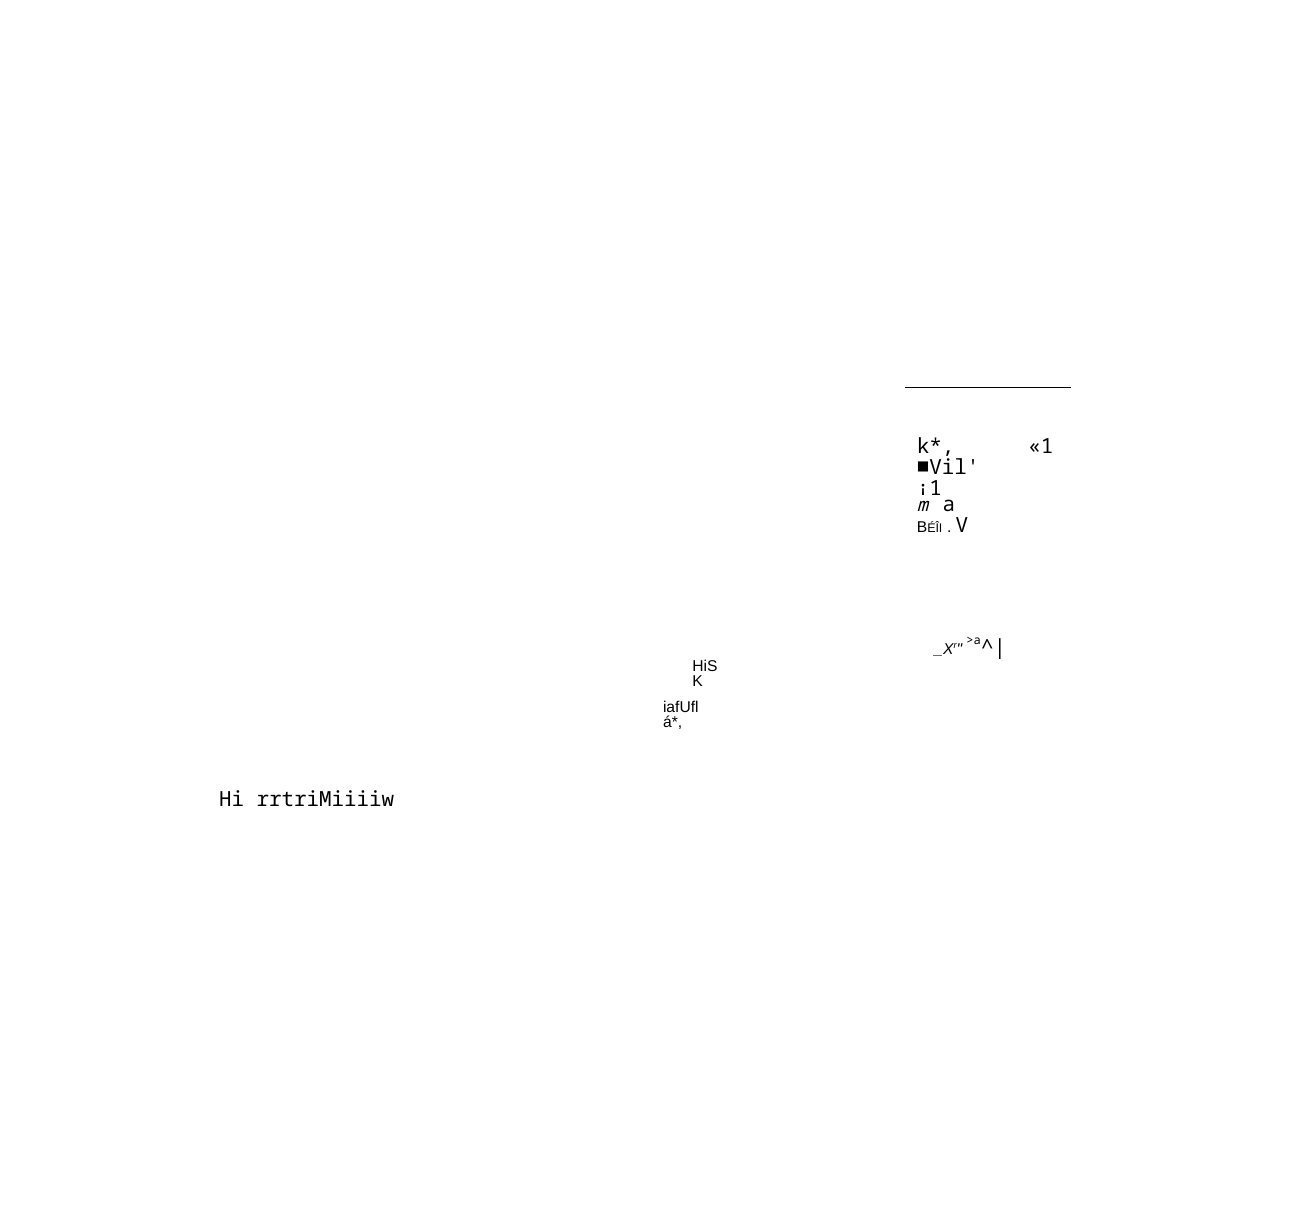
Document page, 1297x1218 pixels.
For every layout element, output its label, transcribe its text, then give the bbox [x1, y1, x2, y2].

text Hi rrtriMiiiiw [219, 789, 1126, 810]
